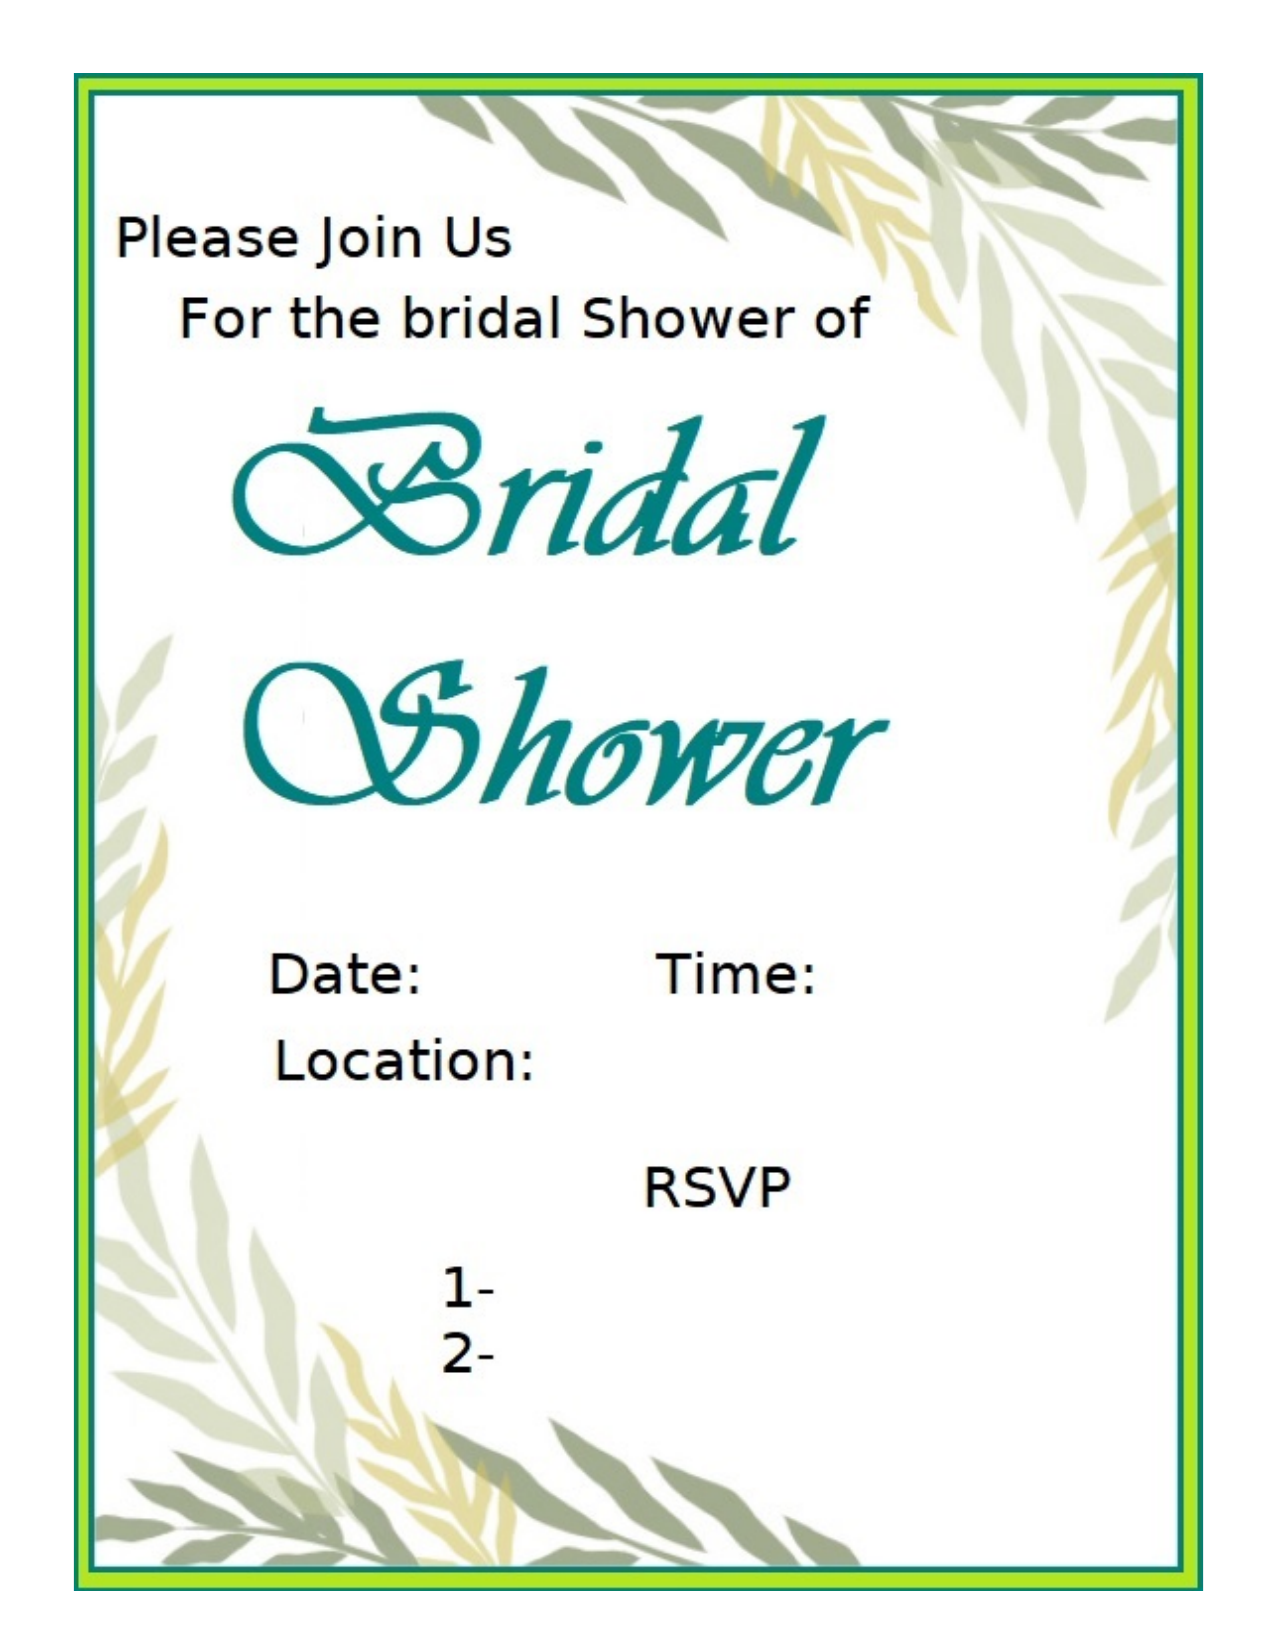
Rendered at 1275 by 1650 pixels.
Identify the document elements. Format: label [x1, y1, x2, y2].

picture [73, 73, 1204, 1591]
